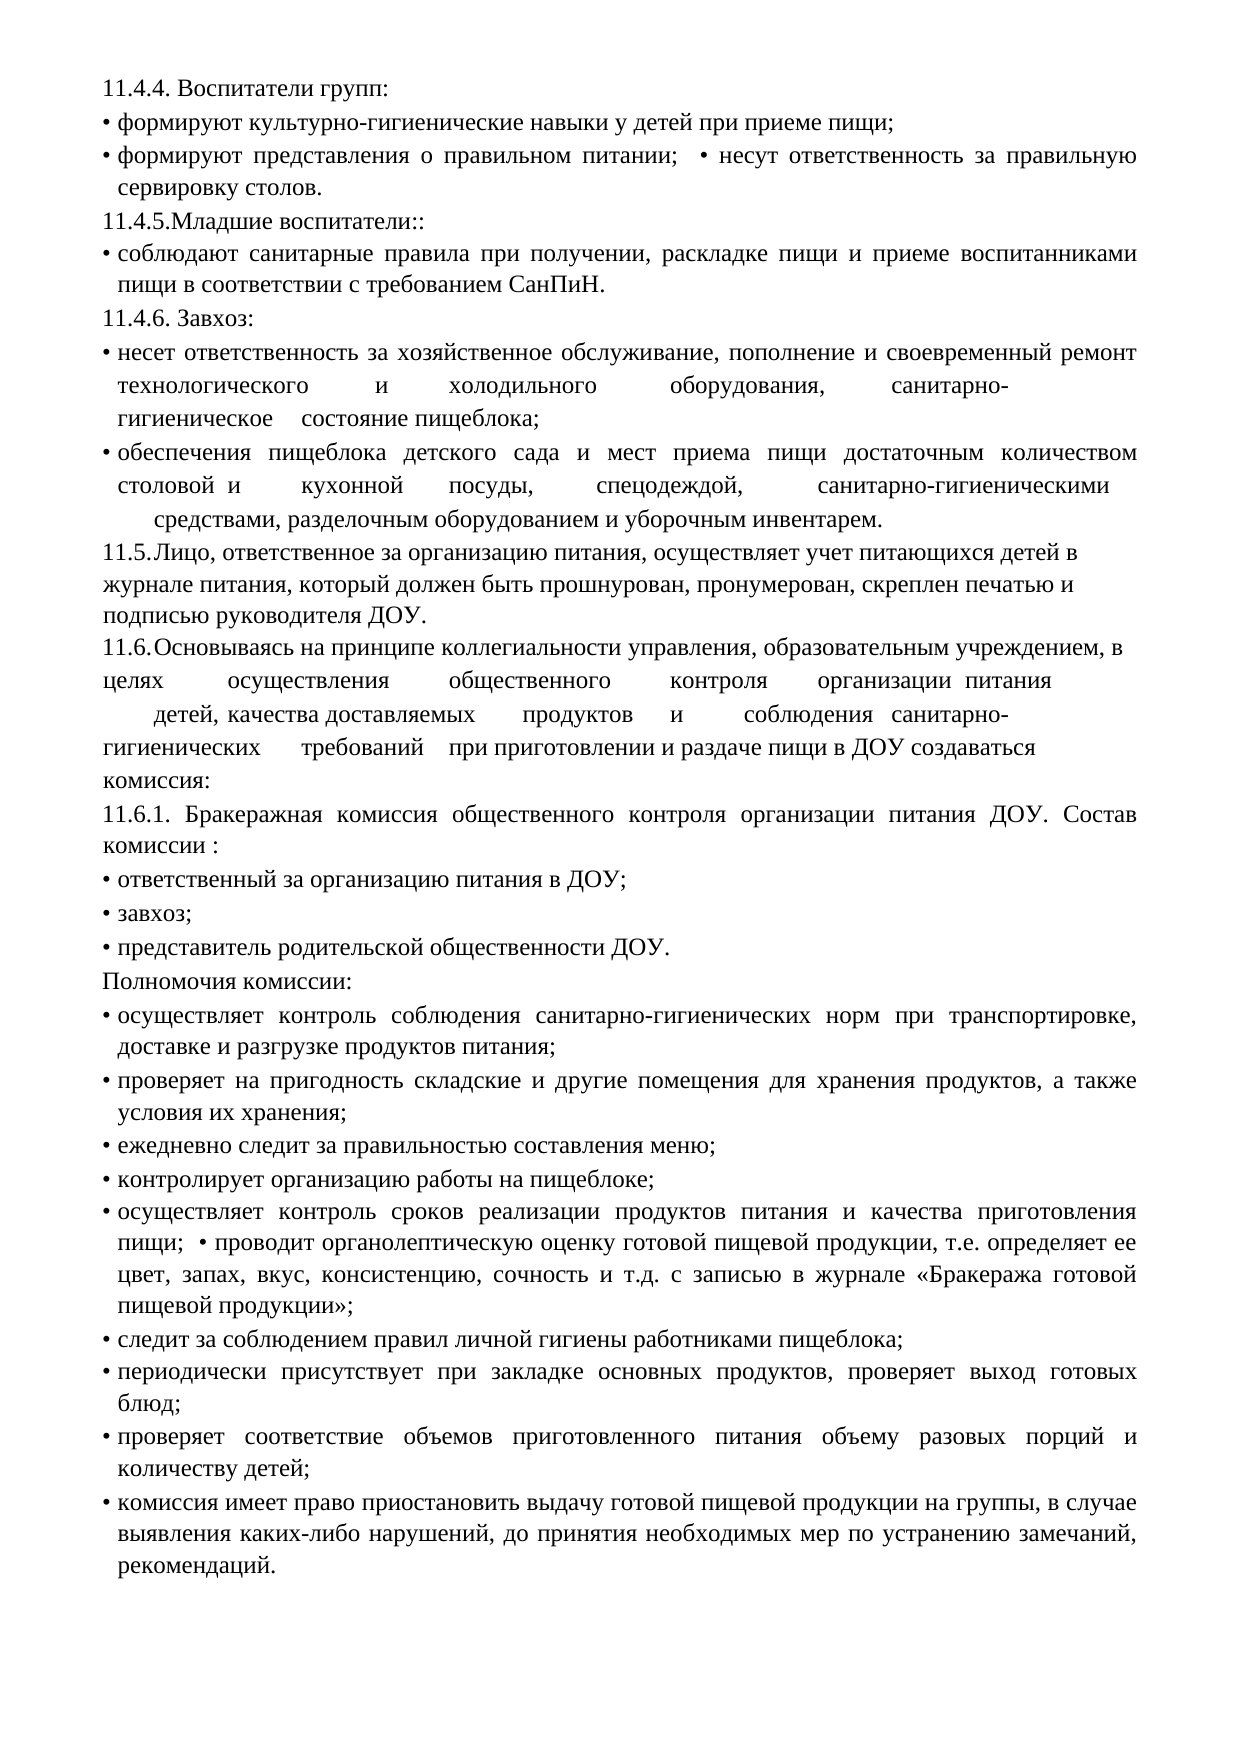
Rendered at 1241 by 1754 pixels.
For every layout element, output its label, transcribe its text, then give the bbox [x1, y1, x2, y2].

list формируют представления о правильном питании; • несут ответственность за правильную сервировку столов. [102, 141, 1138, 201]
list формируют культурно-гигиенические навыки у детей при приеме пищи; [102, 107, 1138, 136]
list следит за соблюдением правил личной гигиены работниками пищеблока; [102, 1324, 1138, 1353]
text Полномочия комиссии: [102, 966, 1138, 994]
text 11.6.1. Бракеражная комиссия общественного контроля организации питания ДОУ. Состав комиссии : [102, 799, 1138, 859]
list комиссия имеет право приостановить выдачу готовой пищевой продукции на группы, в случае выявления каких-либо нарушений, до принятия необходимых мер по устранению замечаний, рекомендаций. [102, 1487, 1138, 1579]
list осуществляет контроль соблюдения санитарно-гигиенических норм при транспортировке, доставке и разгрузке продуктов питания; [102, 1000, 1138, 1060]
list представитель родительской общественности ДОУ. [102, 932, 1138, 961]
list соблюдают санитарные правила при получении, раскладке пищи и приеме воспитанниками пищи в соответствии с требованием СанПиН. [102, 238, 1138, 298]
list Основываясь на принципе коллегиальности управления, образовательным учреждением, в целях осуществления общественного контроля организации питания детей, качества доставляемых продуктов и соблюдения санитарно-гигиенических требований при приготовлении и раздаче пищи в ДОУ создаваться комиссия: [102, 632, 1139, 794]
list проверяет на пригодность складские и другие помещения для хранения продуктов, а также условия их хранения; [102, 1065, 1138, 1125]
list периодически присутствует при закладке основных продуктов, проверяет выход готовых блюд; [102, 1356, 1138, 1416]
text 11.4.6. Завхоз: [102, 303, 1138, 332]
list осуществляет контроль сроков реализации продуктов питания и качества приготовления пищи; • проводит органолептическую оценку готовой пищевой продукции, т.е. определяет ее цвет, запах, вкус, консистенцию, сочность и т.д. с записью в журнале «Бракеража готовой пищевой продукции»; [102, 1196, 1138, 1319]
list ответственный за организацию питания в ДОУ; [102, 864, 1138, 893]
list несет ответственность за хозяйственное обслуживание, пополнение и своевременный ремонт технологического и холодильного оборудования, санитарно-гигиеническое состояние пищеблока; [102, 337, 1138, 432]
list ежедневно следит за правильностью составления меню; [102, 1131, 1138, 1159]
list завхоз; [102, 898, 1138, 927]
text 11.4.4. Воспитатели групп: [102, 73, 1138, 102]
list обеспечения пищеблока детского сада и мест приема пищи достаточным количеством столовой и кухонной посуды, спецодеждой, санитарно-гигиеническими средствами, разделочным оборудованием и уборочным инвентарем. [102, 437, 1138, 532]
list Лицо, ответственное за организацию питания, осуществляет учет питающихся детей в журнале питания, который должен быть прошнурован, пронумерован, скреплен печатью и подписью руководителя ДОУ. [102, 537, 1139, 629]
text 11.4.5.Младшие воспитатели:: [102, 206, 1138, 235]
list проверяет соответствие объемов приготовленного питания объему разовых порций и количеству детей; [102, 1421, 1138, 1482]
list контролирует организацию работы на пищеблоке; [102, 1164, 1138, 1193]
